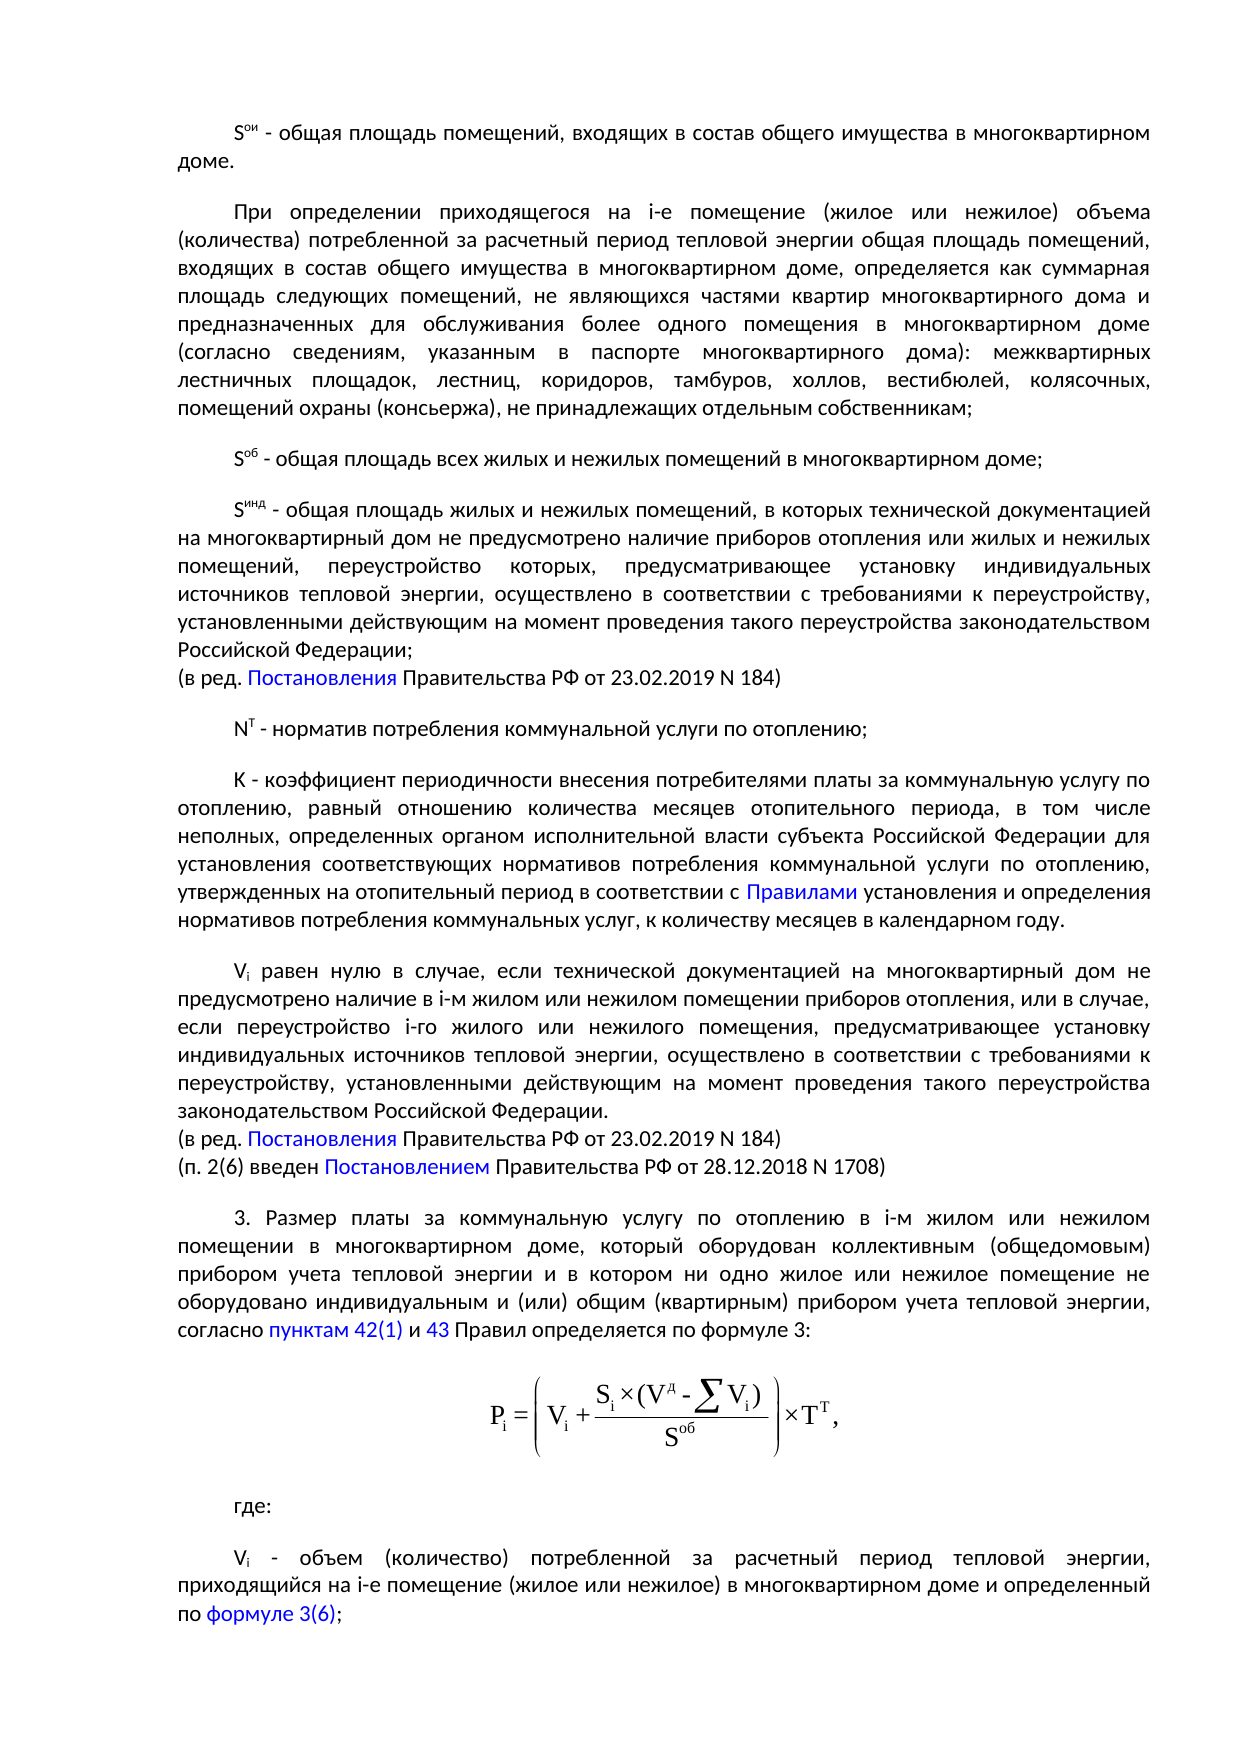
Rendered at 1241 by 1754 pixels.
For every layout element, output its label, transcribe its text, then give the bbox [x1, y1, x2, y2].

text где: [177, 1492, 1152, 1520]
text Sои - общая площадь помещений, входящих в состав общего имущества в многоквартирном доме. [177, 118, 1152, 174]
text 3. Размер платы за коммунальную услугу по отоплению в i-м жилом или нежилом помещении в многоквартирном доме, который оборудован коллективным (общедомовым) прибором учета тепловой энергии и в котором ни одно жилое или нежилое помещение не оборудовано индивидуальным и (или) общим (квартирным) прибором учета тепловой энергии, согласно пунктам 42(1) и 43 Правил определяется по формуле 3: [177, 1203, 1152, 1343]
text (п. 2(6) введен Постановлением Правительства РФ от 28.12.2018 N 1708) [177, 1152, 1152, 1180]
text Vi - объем (количество) потребленной за расчетный период тепловой энергии, приходящийся на i-е помещение (жилое или нежилое) в многоквартирном доме и определенный по формуле 3(6); [177, 1543, 1152, 1627]
text K - коэффициент периодичности внесения потребителями платы за коммунальную услугу по отоплению, равный отношению количества месяцев отопительного периода, в том числе неполных, определенных органом исполнительной власти субъекта Российской Федерации для установления соответствующих нормативов потребления коммунальной услуги по отоплению, утвержденных на отопительный период в соответствии с Правилами установления и определения нормативов потребления коммунальных услуг, к количеству месяцев в календарном году. [177, 765, 1152, 933]
text Sинд - общая площадь жилых и нежилых помещений, в которых технической документацией на многоквартирный дом не предусмотрено наличие приборов отопления или жилых и нежилых помещений, переустройство которых, предусматривающее установку индивидуальных источников тепловой энергии, осуществлено в соответствии с требованиями к переустройству, установленными действующим на момент проведения такого переустройства законодательством Российской Федерации; [177, 495, 1152, 663]
text NТ - норматив потребления коммунальной услуги по отоплению; [177, 714, 1152, 742]
text Sоб - общая площадь всех жилых и нежилых помещений в многоквартирном доме; [177, 444, 1152, 472]
text (в ред. Постановления Правительства РФ от 23.02.2019 N 184) [177, 663, 1152, 691]
text При определении приходящегося на i-е помещение (жилое или нежилое) объема (количества) потребленной за расчетный период тепловой энергии общая площадь помещений, входящих в состав общего имущества в многоквартирном доме, определяется как суммарная площадь следующих помещений, не являющихся частями квартир многоквартирного дома и предназначенных для обслуживания более одного помещения в многоквартирном доме (согласно сведениям, указанным в паспорте многоквартирного дома): межквартирных лестничных площадок, лестниц, коридоров, тамбуров, холлов, вестибюлей, колясочных, помещений охраны (консьержа), не принадлежащих отдельным собственникам; [177, 197, 1152, 421]
text Vi равен нулю в случае, если технической документацией на многоквартирный дом не предусмотрено наличие в i-м жилом или нежилом помещении приборов отопления, или в случае, если переустройство i-го жилого или нежилого помещения, предусматривающее установку индивидуальных источников тепловой энергии, осуществлено в соответствии с требованиями к переустройству, установленными действующим на момент проведения такого переустройства законодательством Российской Федерации. [177, 956, 1152, 1124]
text (в ред. Постановления Правительства РФ от 23.02.2019 N 184) [177, 1124, 1152, 1152]
